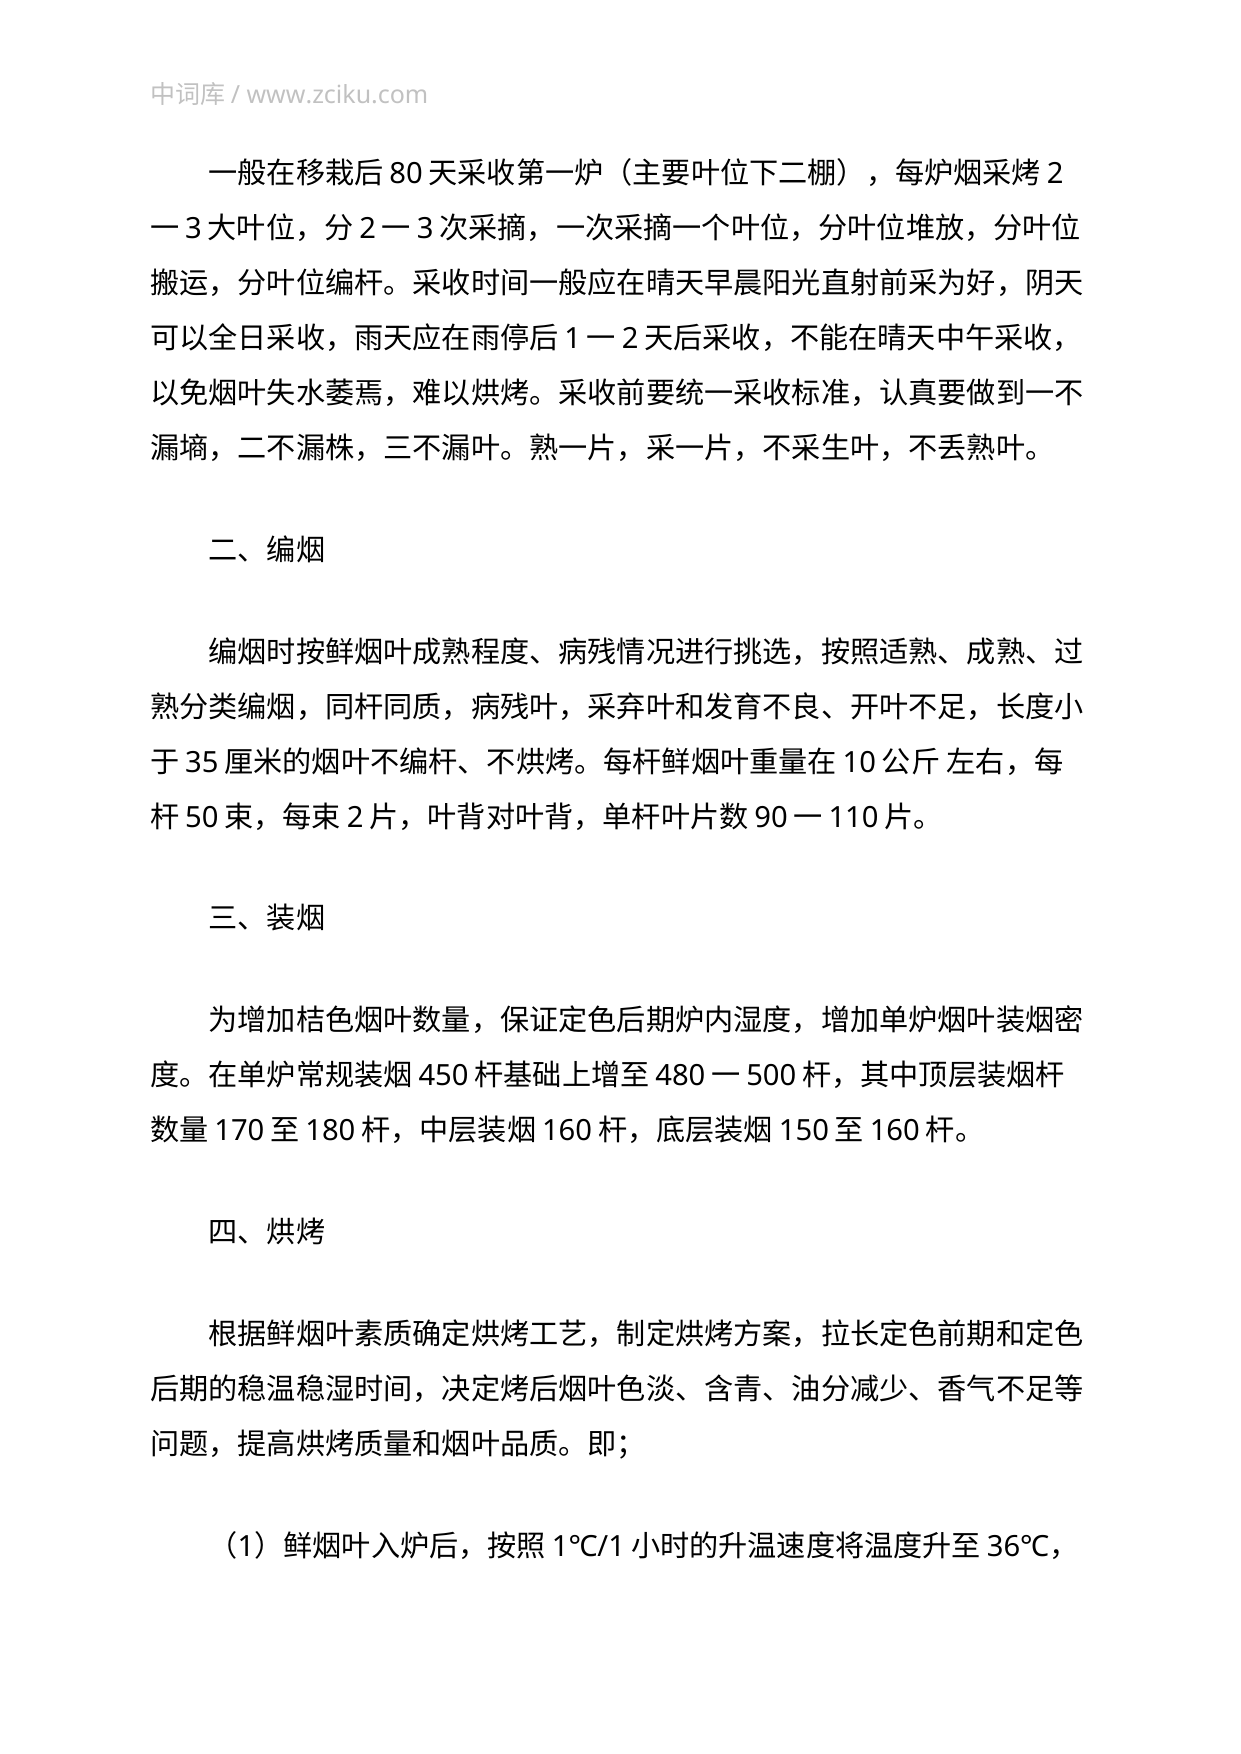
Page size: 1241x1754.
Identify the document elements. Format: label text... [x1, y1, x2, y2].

text 编烟时按鲜烟叶成熟程度、病残情况进行挑选，按照适熟、成熟、过熟分类编烟，同杆同质，病残叶，采弃叶和发育不良、开叶不足，长度小于35厘米的烟叶不编杆、不烘烤。每杆鲜烟叶重量在10公斤 左右，每杆50束，每束2片，叶背对叶背，单杆叶片数90一110片。 [150, 628, 1090, 836]
text 一般在移栽后80天采收第一炉（主要叶位下二棚），每炉烟采烤2一3大叶位，分2一3次采摘，一次采摘一个叶位，分叶位堆放，分叶位搬运，分叶位编杆。采收时间一般应在晴天早晨阳光直射前采为好，阴天可以全日采收，雨天应在雨停后1一2天后采收，不能在晴天中午采收，以免烟叶失水萎焉，难以烘烤。采收前要统一采收标准，认真要做到一不漏墒，二不漏株，三不漏叶。熟一片，采一片，不采生叶，不丢熟叶。 [150, 150, 1090, 467]
text 三、装烟 [150, 895, 1090, 937]
text 根据鲜烟叶素质确定烘烤工艺，制定烘烤方案，拉长定色前期和定色后期的稳温稳湿时间，决定烤后烟叶色淡、含青、油分减少、香气不足等问题，提高烘烤质量和烟叶品质。即； [150, 1311, 1090, 1463]
text 为增加桔色烟叶数量，保证定色后期炉内湿度，增加单炉烟叶装烟密度。在单炉常规装烟450杆基础上增至480一500杆，其中顶层装烟杆数量170至180杆，中层装烟160杆，底层装烟150至160杆。 [150, 997, 1090, 1149]
text 二、编烟 [150, 527, 1090, 569]
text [150, 1522, 1090, 1564]
text 四、烘烤 [150, 1209, 1090, 1251]
